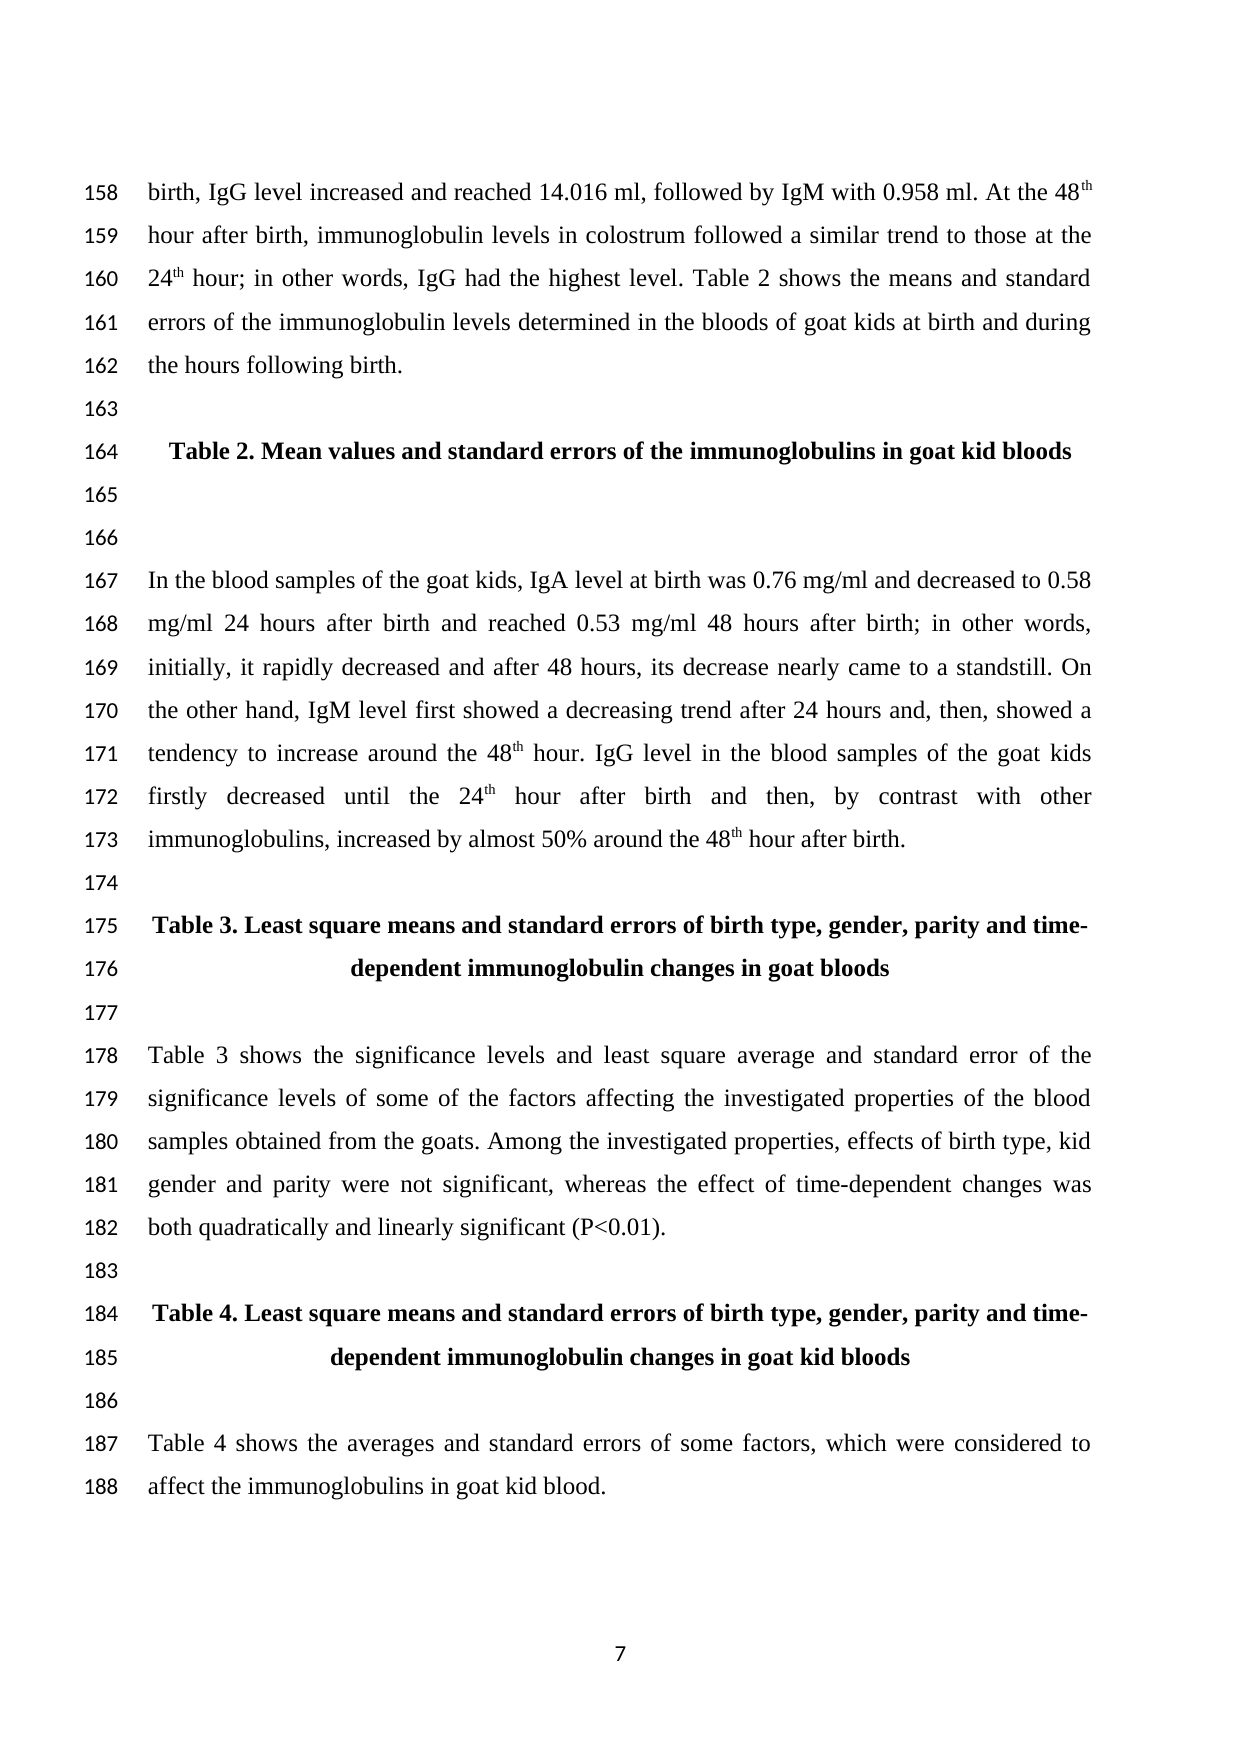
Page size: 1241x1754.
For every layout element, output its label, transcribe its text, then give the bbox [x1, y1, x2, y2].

text Table 2. Mean values and standard errors of the immunoglobulins in goat kid bloods [148, 436, 1092, 465]
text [148, 177, 1092, 378]
text Table 3. Least square means and standard errors of birth type, gender, parity and time-dependent immunoglobulin changes in goat bloods [148, 910, 1092, 982]
text Table 4 shows the averages and standard errors of some factors, which were considered to affect the immunoglobulins in goat kid blood. [148, 1428, 1092, 1500]
text Table 3 shows the significance levels and least square average and standard error of the significance levels of some of the factors affecting the investigated properties of the blood samples obtained from the goats. Among the investigated properties, effects of birth type, kid gender and parity were not significant, whereas the effect of time-dependent changes was both quadratically and linearly significant (P<0.01). [148, 1040, 1092, 1241]
text In the blood samples of the goat kids, IgA level at birth was 0.76 mg/ml and decreased to 0.58 mg/ml 24 hours after birth and reached 0.53 mg/ml 48 hours after birth; in other words, initially, it rapidly decreased and after 48 hours, its decrease nearly came to a standstill. On the other hand, IgM level first showed a decreasing trend after 24 hours and, then, showed a tendency to increase around the 48th hour. IgG level in the blood samples of the goat kids firstly decreased until the 24th hour after birth and then, by contrast with other immunoglobulins, increased by almost 50% around the 48th hour after birth. [148, 565, 1092, 853]
text Table 4. Least square means and standard errors of birth type, gender, parity and time-dependent immunoglobulin changes in goat kid bloods [148, 1298, 1092, 1370]
